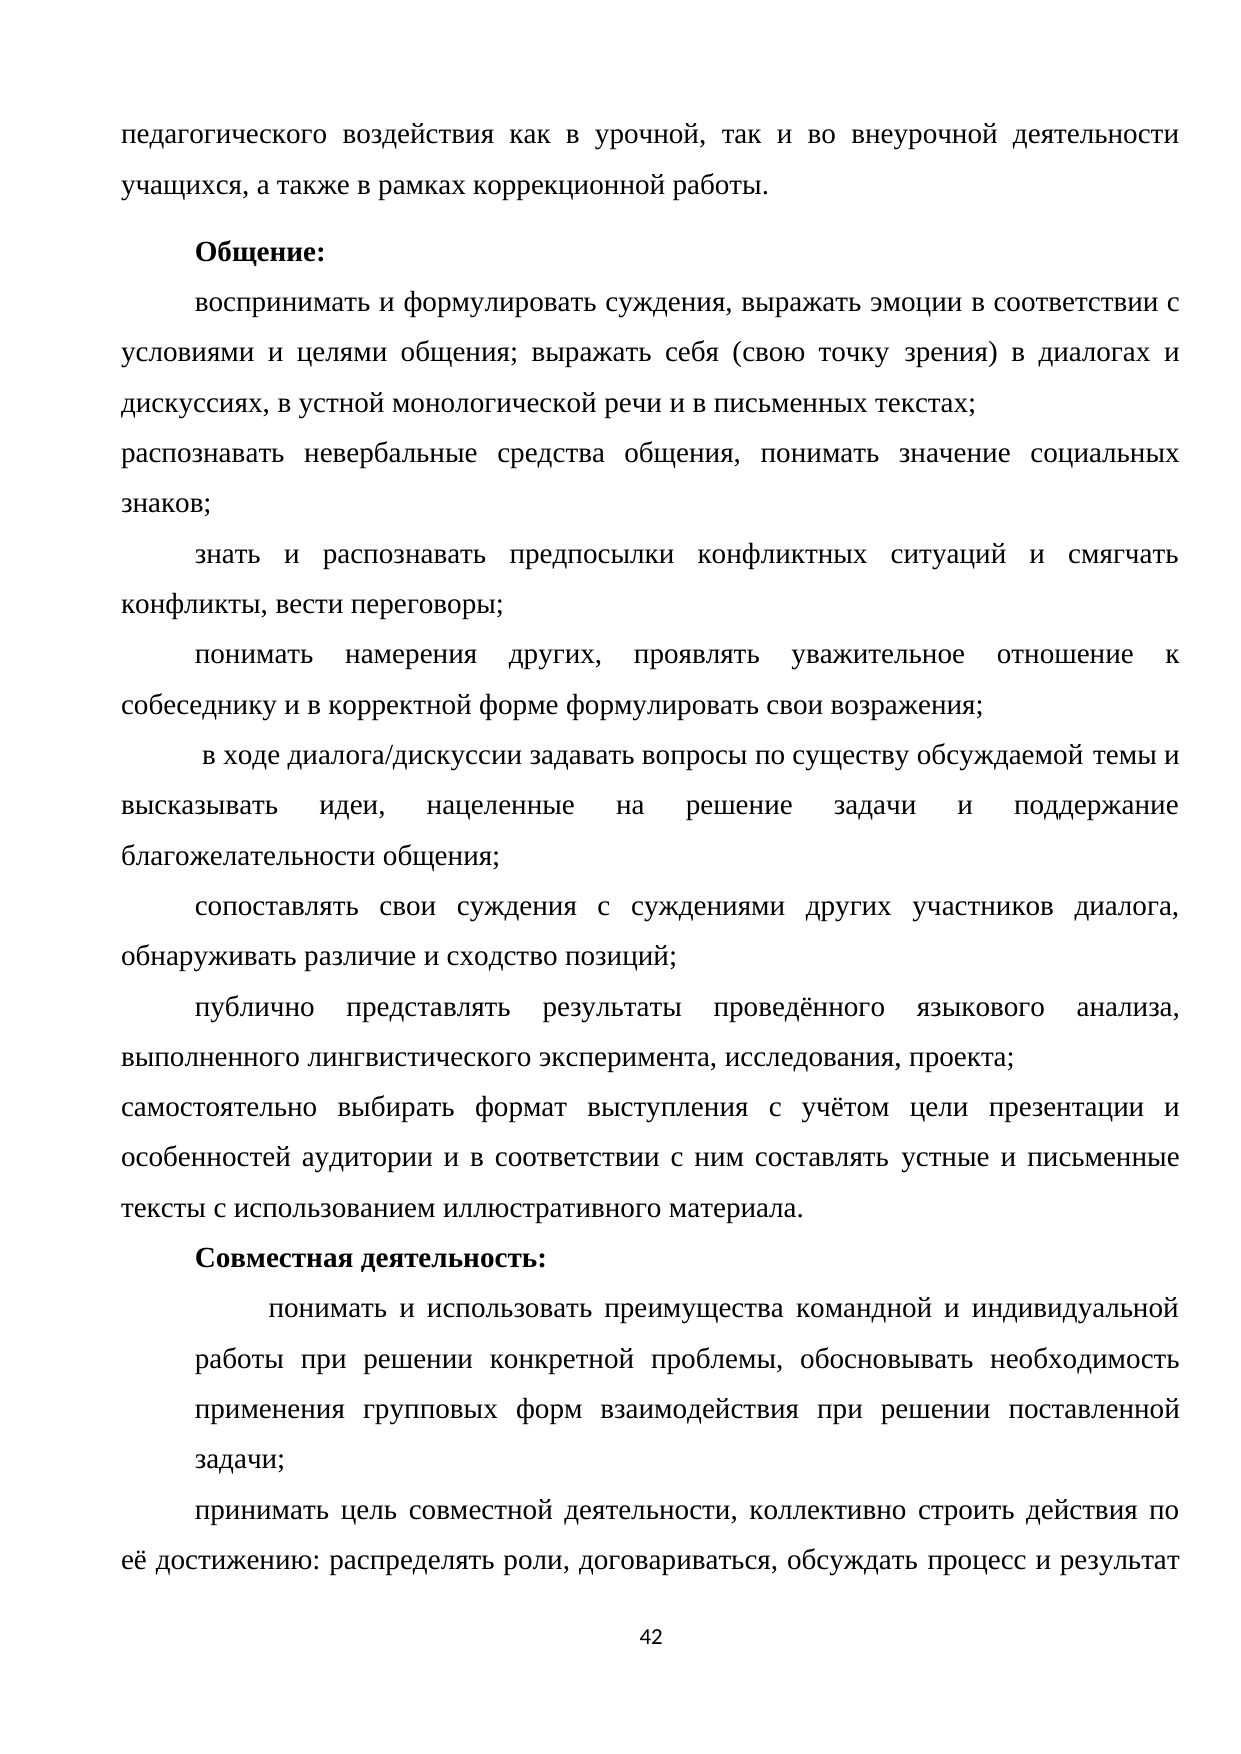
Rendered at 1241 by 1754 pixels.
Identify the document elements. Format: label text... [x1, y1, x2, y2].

text знать и распознавать предпосылки конфликтных ситуаций и смягчать конфликты, вести переговоры; [121, 536, 1180, 620]
text в ходе диалога/дискуссии задавать вопросы по существу обсуждаемой темы и высказывать идеи, нацеленные на решение задачи и поддержание благожелательности общения; [121, 737, 1180, 871]
text самостоятельно выбирать формат выступления с учётом цели презентации и особенностей аудитории и в соответствии с ним составлять устные и письменные тексты с использованием иллюстративного материала. [121, 1089, 1180, 1223]
text понимать намерения других, проявлять уважительное отношение к собеседнику и в корректной форме формулировать свои возражения; [121, 636, 1180, 720]
text Общение: [121, 234, 1180, 267]
text сопоставлять свои суждения с суждениями других участников диалога, обнаруживать различие и сходство позиций; [121, 888, 1180, 972]
text понимать и использовать преимущества командной и индивидуальной работы при решении конкретной проблемы, обосновывать необходимость применения групповых форм взаимодействия при решении поставленной задачи; [194, 1291, 1180, 1475]
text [121, 117, 1180, 201]
text публично представлять результаты проведённого языкового анализа, выполненного лингвистического эксперимента, исследования, проекта; [121, 989, 1180, 1072]
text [121, 1492, 1180, 1576]
text распознавать невербальные средства общения, понимать значение социальных знаков; [121, 435, 1180, 519]
text воспринимать и формулировать суждения, выражать эмоции в соответствии с условиями и целями общения; выражать себя (свою точку зрения) в диалогах и дискуссиях, в устной монологической речи и в письменных текстах; [121, 284, 1180, 418]
text Совместная деятельность: [121, 1240, 1180, 1274]
